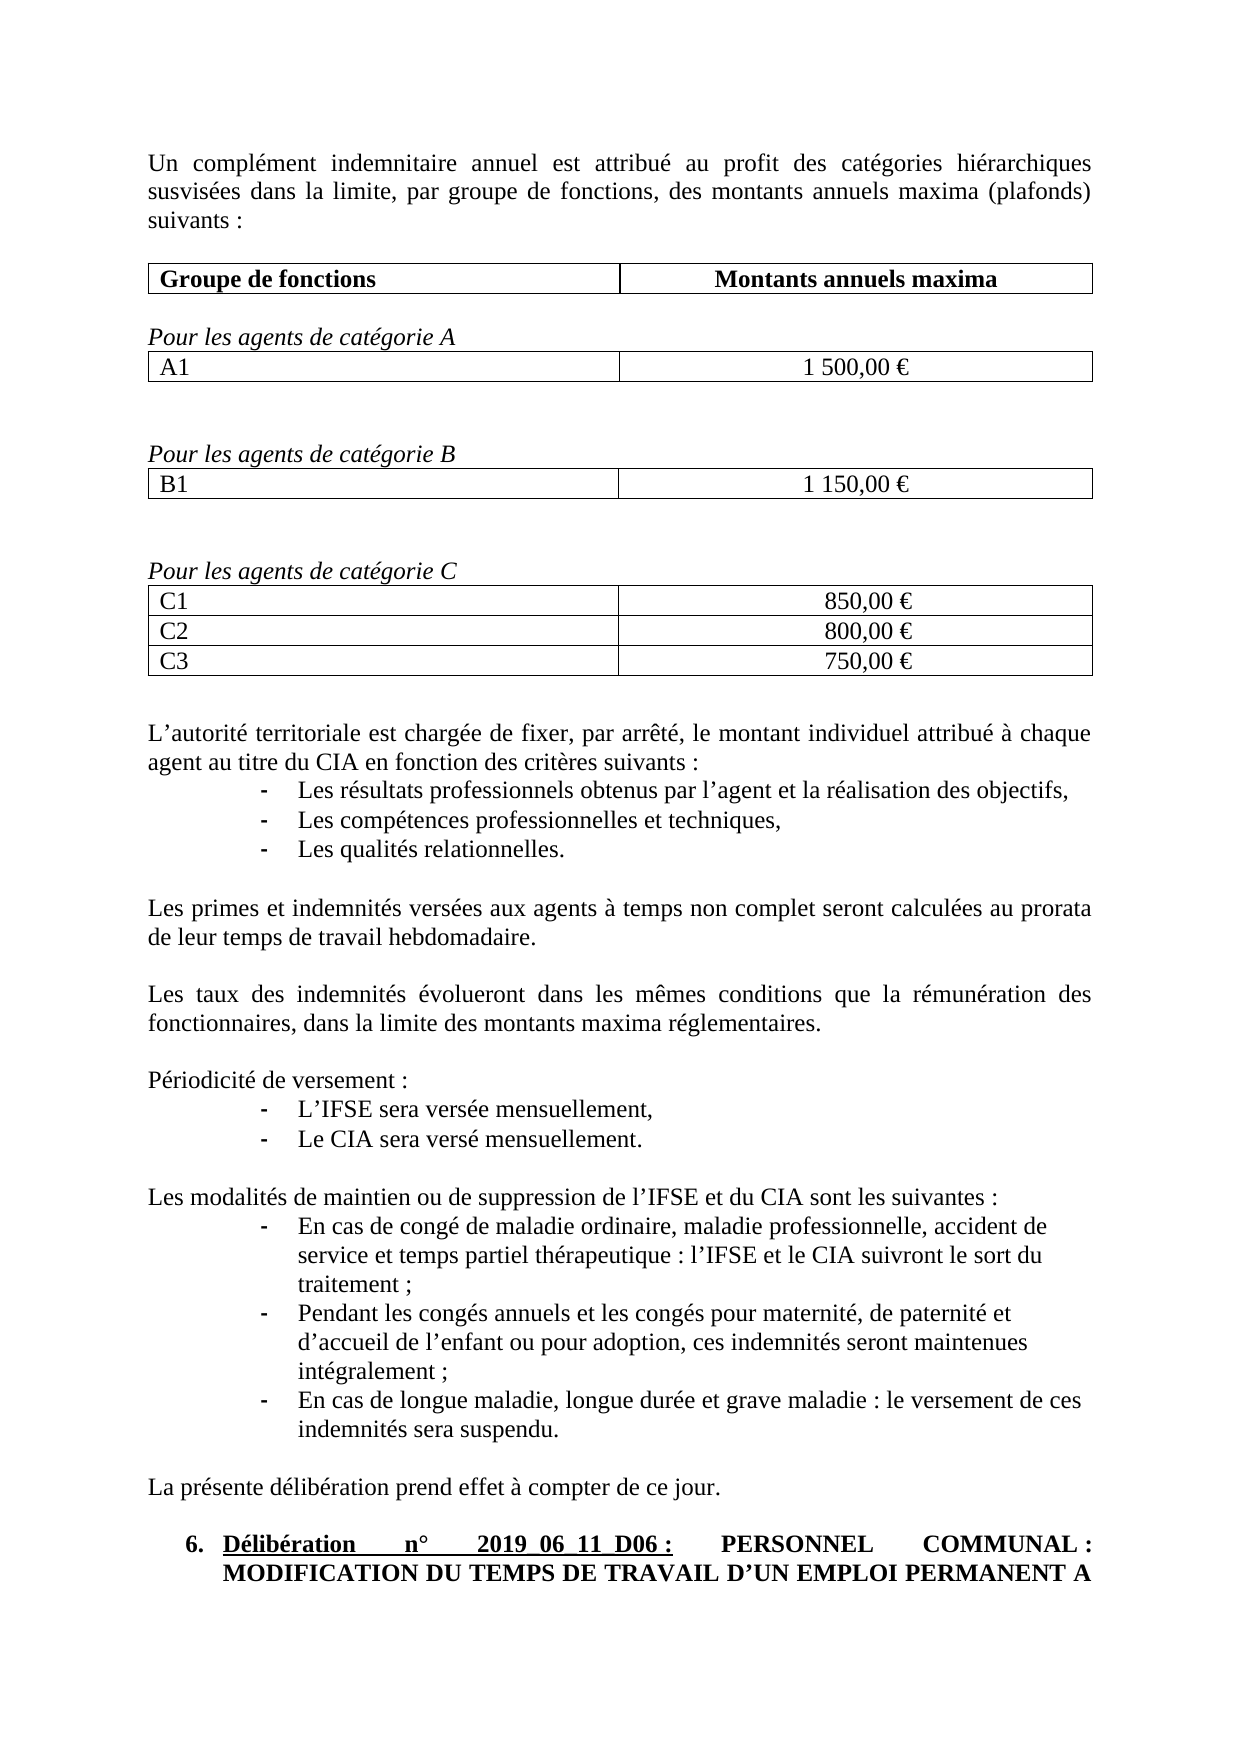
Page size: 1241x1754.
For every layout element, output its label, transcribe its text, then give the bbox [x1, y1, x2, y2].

table_header 850,00 € [619, 586, 1092, 615]
text Un complément indemnitaire annuel est attribué au profit des catégories hiérarchiques susvisées dans la limite, par groupe de fonctions, des montants annuels maxima (plafonds) suivants : [148, 148, 1093, 234]
text L’autorité territoriale est chargée de fixer, par arrêté, le montant individuel attribué à chaque agent au titre du CIA en fonction des critères suivants : [148, 718, 1093, 775]
table_header 1 150,00 € [619, 469, 1092, 498]
text Les modalités de maintien ou de suppression de l’IFSE et du CIA sont les suivantes : [148, 1182, 1093, 1211]
table_cell C2 [149, 616, 618, 645]
text Périodicité de versement : [148, 1065, 1093, 1094]
table_cell 750,00 € [619, 646, 1092, 674]
text Les primes et indemnités versées aux agents à temps non complet seront calculées au prorata de leur temps de travail hebdomadaire. [148, 893, 1093, 950]
table_header C1 [149, 586, 618, 615]
list En cas de longue maladie, longue durée et grave maladie : le versement de ces indemnités sera suspendu. [260, 1385, 1093, 1443]
table_header Groupe de fonctions [149, 264, 619, 292]
list L’IFSE sera versée mensuellement, [260, 1094, 1093, 1124]
text Les taux des indemnités évolueront dans les mêmes conditions que la rémunération des fonctionnaires, dans la limite des montants maxima réglementaires. [148, 979, 1093, 1037]
list En cas de congé de maladie ordinaire, maladie professionnelle, accident de service et temps partiel thérapeutique : l’IFSE et le CIA suivront le sort du traitement ; [260, 1211, 1093, 1298]
text Pour les agents de catégorie C [148, 556, 1093, 585]
table_cell 800,00 € [619, 616, 1092, 645]
text Pour les agents de catégorie B [148, 439, 1093, 468]
text Pour les agents de catégorie A [148, 322, 1093, 351]
list Les compétences professionnelles et techniques, [260, 805, 1093, 834]
list Les qualités relationnelles. [260, 834, 1093, 864]
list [185, 1529, 1093, 1587]
table_header Montants annuels maxima [621, 264, 1092, 292]
list Les résultats professionnels obtenus par l’agent et la réalisation des objectifs, [260, 775, 1093, 805]
text La présente délibération prend effet à compter de ce jour. [148, 1472, 1093, 1501]
table_header B1 [149, 469, 618, 498]
list Pendant les congés annuels et les congés pour maternité, de paternité et d’accueil de l’enfant ou pour adoption, ces indemnités seront maintenues intégralement ; [260, 1298, 1093, 1385]
list Le CIA sera versé mensuellement. [260, 1124, 1093, 1153]
table_cell C3 [149, 646, 618, 674]
table_header 1 500,00 € [620, 352, 1092, 381]
table_header A1 [149, 352, 619, 381]
